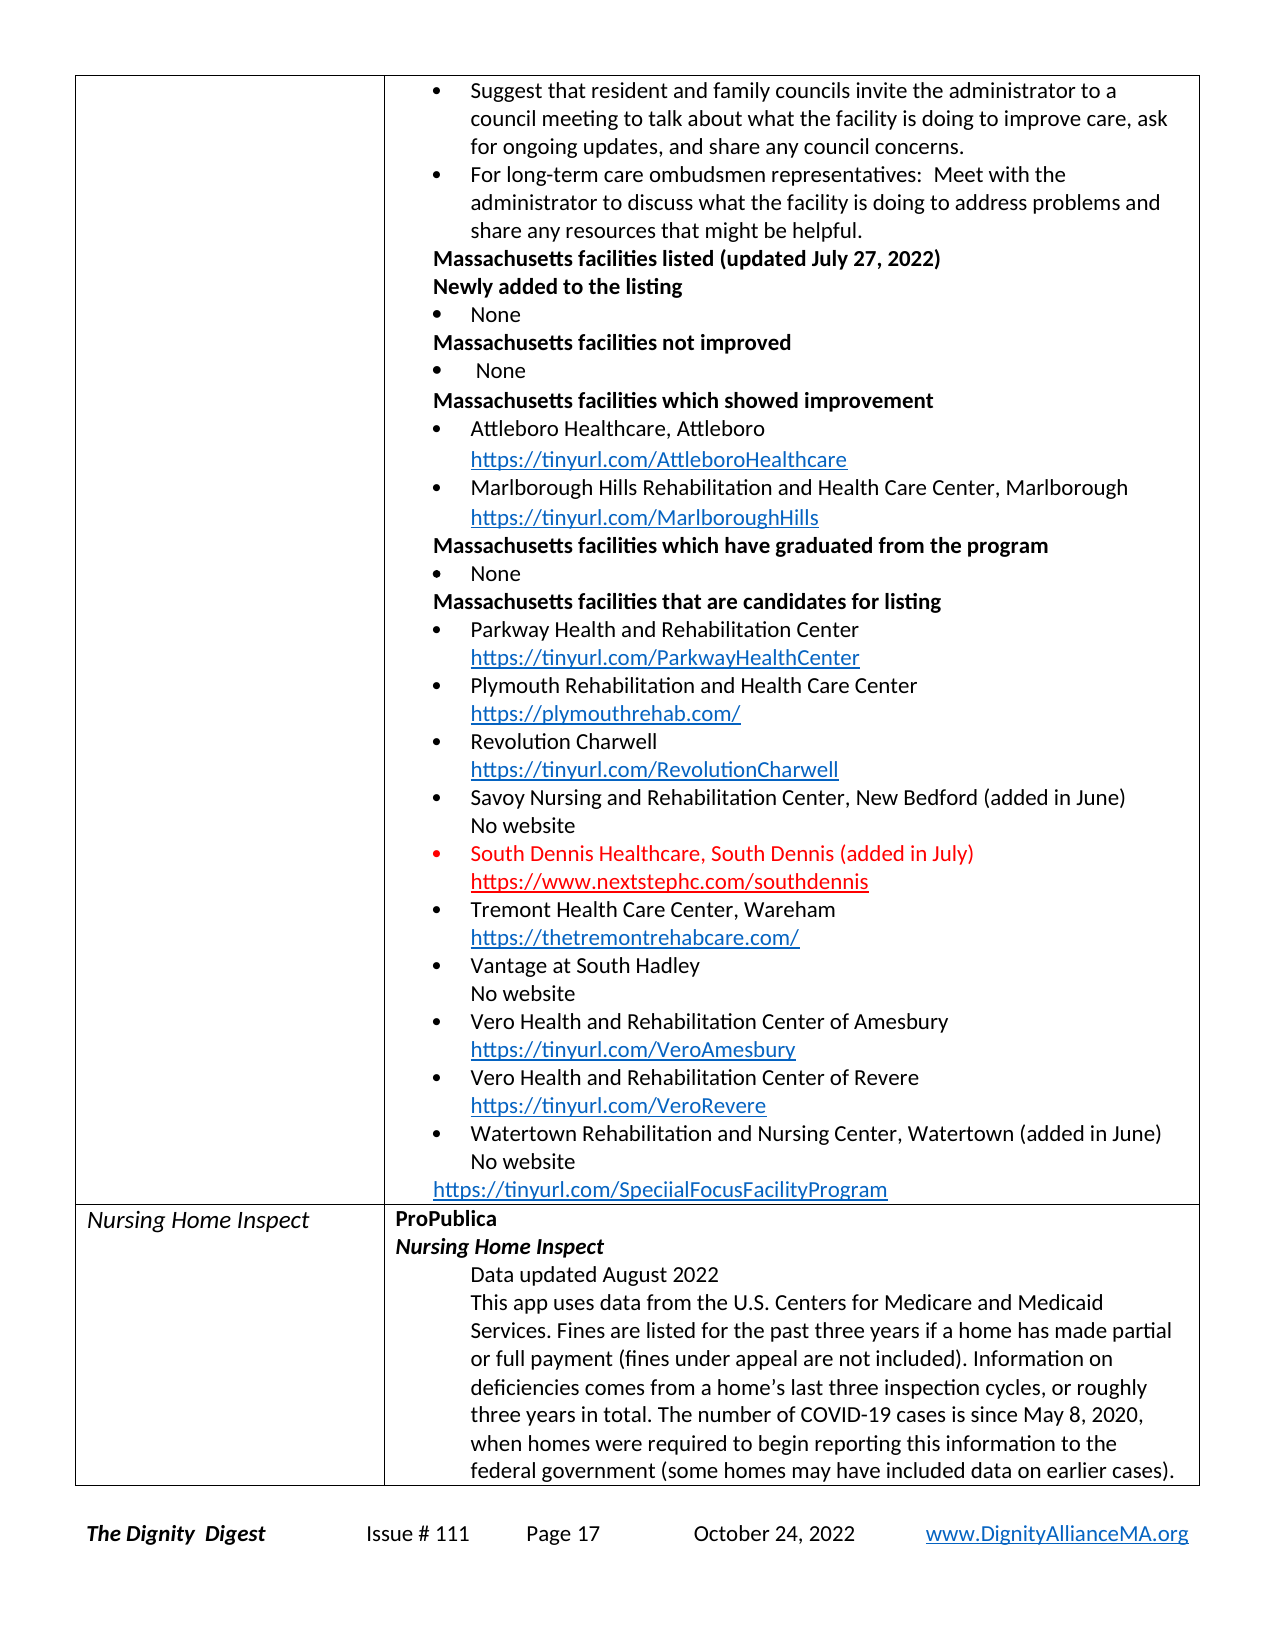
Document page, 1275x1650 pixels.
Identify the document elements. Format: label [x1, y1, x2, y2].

table_cell [385, 76, 1199, 1203]
table_cell [76, 1205, 384, 1485]
table_cell [385, 1205, 1199, 1485]
table_cell [76, 76, 384, 1203]
